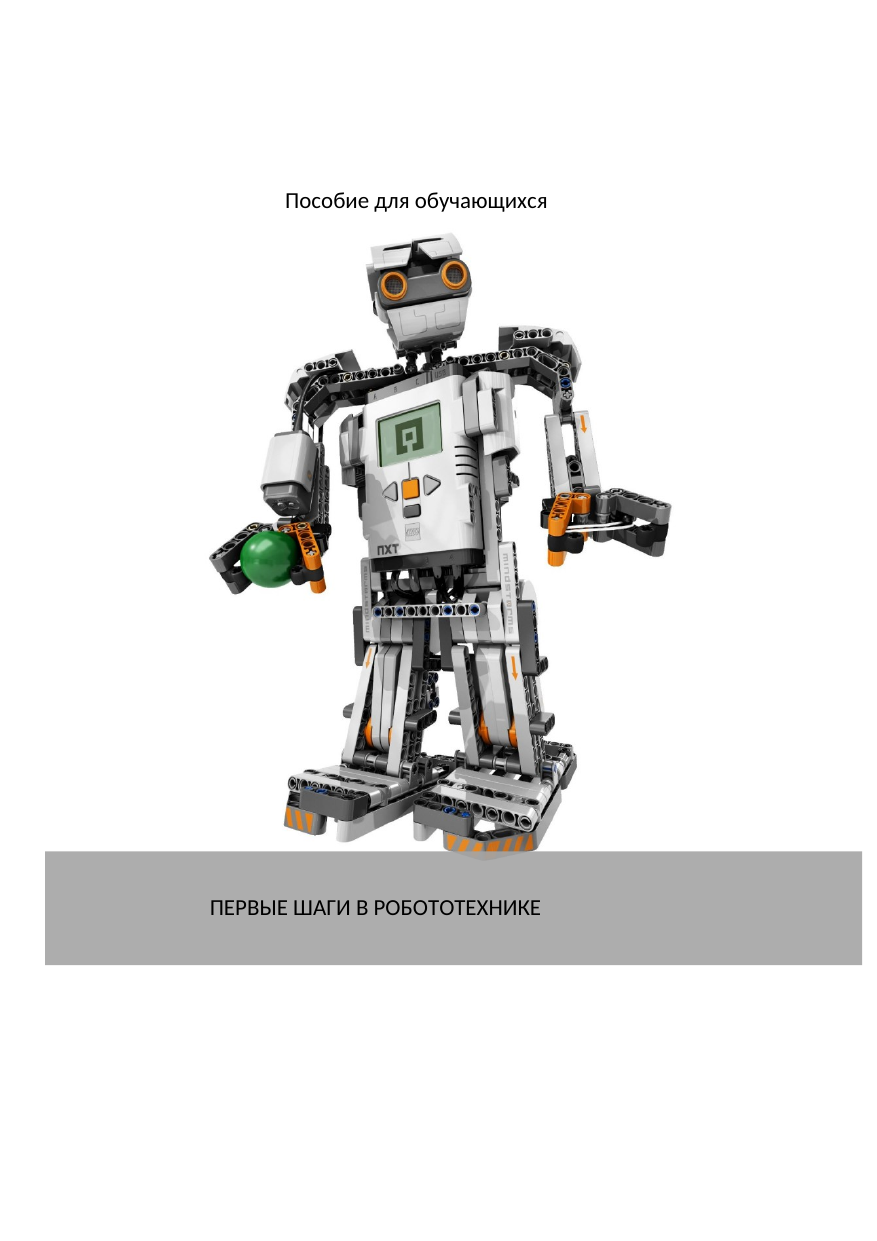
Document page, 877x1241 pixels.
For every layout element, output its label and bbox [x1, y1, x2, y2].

picture [104, 223, 759, 851]
